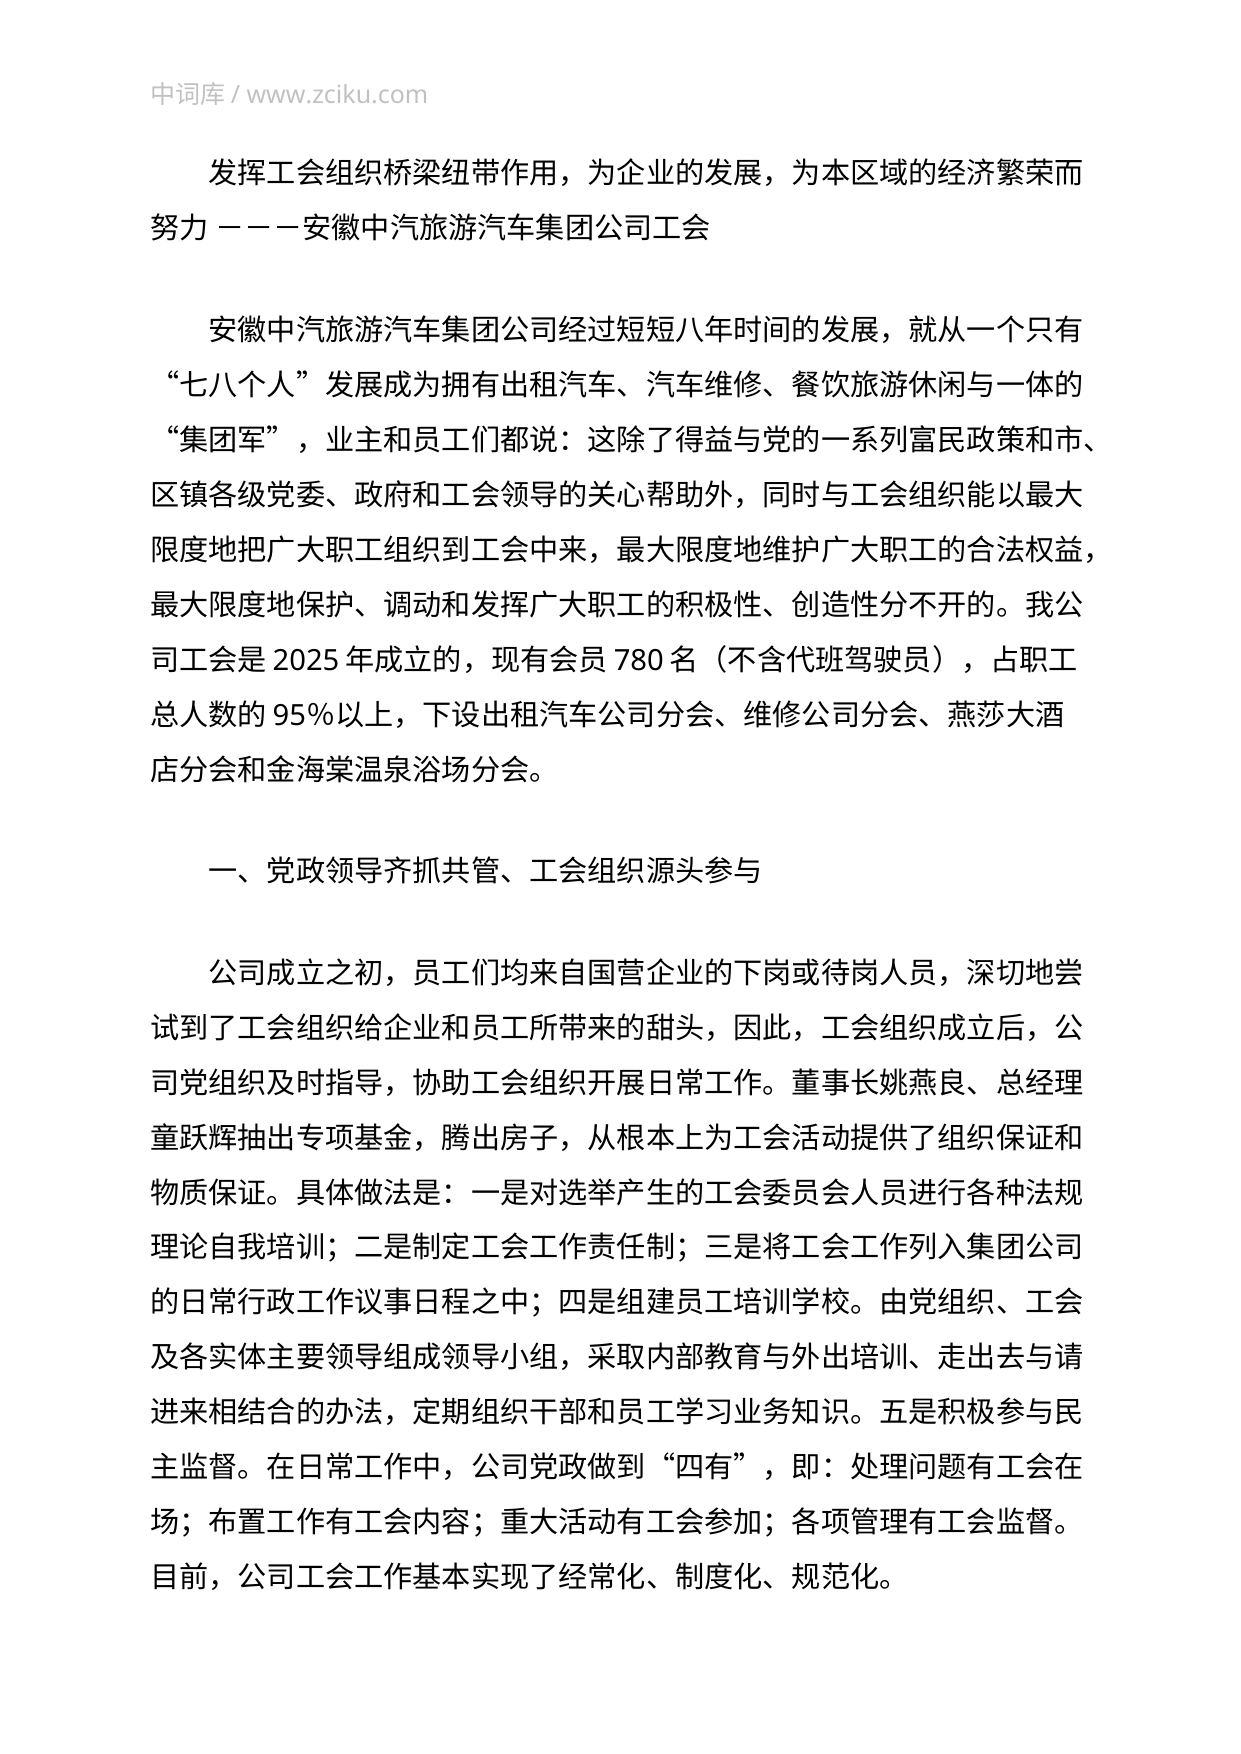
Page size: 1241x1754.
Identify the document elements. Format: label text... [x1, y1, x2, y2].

text 一、党政领导齐抓共管、工会组织源头参与 [150, 848, 1090, 890]
text 安徽中汽旅游汽车集团公司经过短短八年时间的发展，就从一个只有“七八个人”发展成为拥有出租汽车、汽车维修、餐饮旅游休闲与一体的“集团军”，业主和员工们都说：这除了得益与党的一系列富民政策和市、区镇各级党委、政府和工会领导的关心帮助外，同时与工会组织能以最大限度地把广大职工组织到工会中来，最大限度地维护广大职工的合法权益，最大限度地保护、调动和发挥广大职工的积极性、创造性分不开的。我公司工会是2025年成立的，现有会员780名（不含代班驾驶员），占职工总人数的95％以上，下设出租汽车公司分会、维修公司分会、燕莎大酒店分会和金海棠温泉浴场分会。 [150, 307, 1090, 788]
text 发挥工会组织桥梁纽带作用，为企业的发展，为本区域的经济繁荣而努力 －－－安徽中汽旅游汽车集团公司工会 [150, 150, 1090, 247]
text 公司成立之初，员工们均来自国营企业的下岗或待岗人员，深切地尝试到了工会组织给企业和员工所带来的甜头，因此，工会组织成立后，公司党组织及时指导，协助工会组织开展日常工作。董事长姚燕良、总经理童跃辉抽出专项基金，腾出房子，从根本上为工会活动提供了组织保证和物质保证。具体做法是：一是对选举产生的工会委员会人员进行各种法规理论自我培训；二是制定工会工作责任制；三是将工会工作列入集团公司的日常行政工作议事日程之中；四是组建员工培训学校。由党组织、工会及各实体主要领导组成领导小组，采取内部教育与外出培训、走出去与请进来相结合的办法，定期组织干部和员工学习业务知识。五是积极参与民主监督。在日常工作中，公司党政做到“四有”，即：处理问题有工会在场；布置工作有工会内容；重大活动有工会参加；各项管理有工会监督。目前，公司工会工作基本实现了经常化、制度化、规范化。 [150, 949, 1090, 1596]
